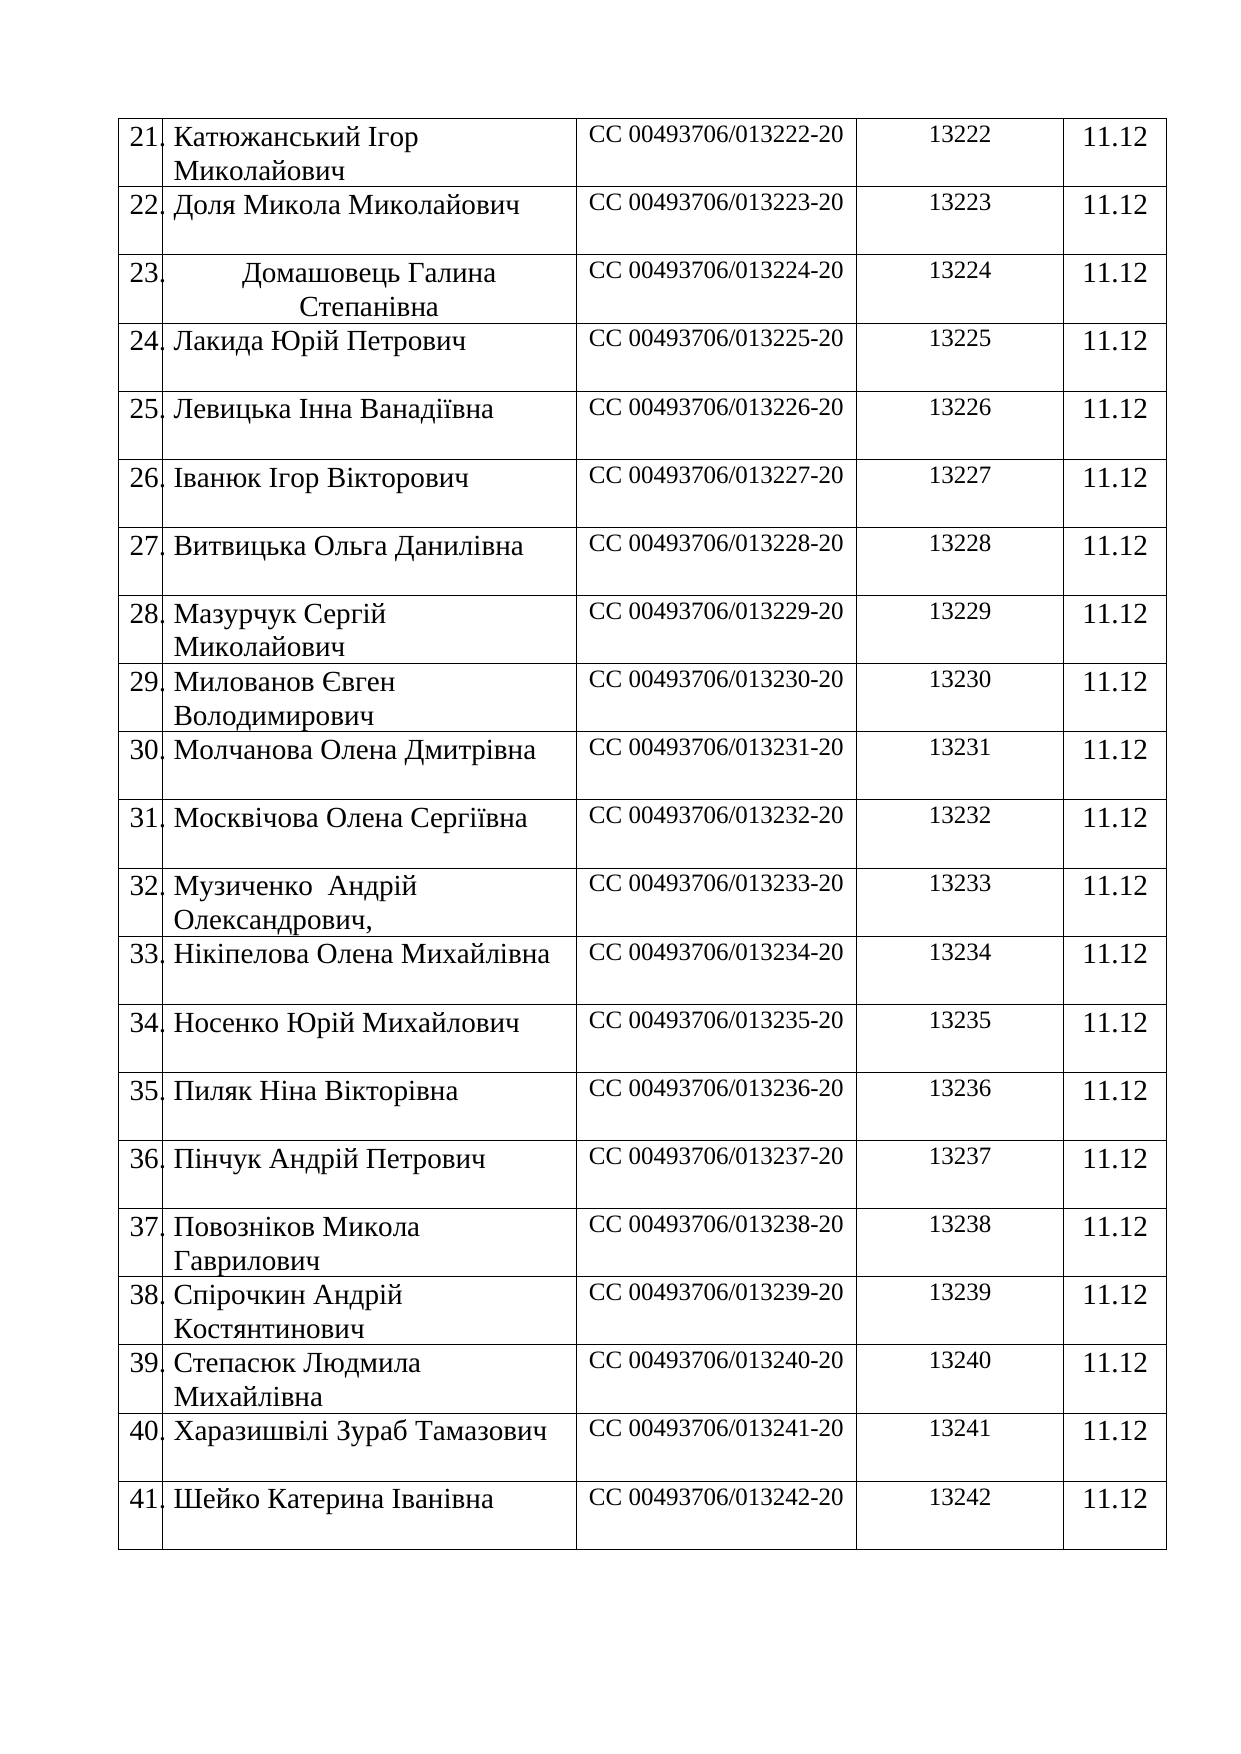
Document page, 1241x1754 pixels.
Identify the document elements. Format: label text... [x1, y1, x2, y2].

table_cell 11.12 [1064, 732, 1166, 799]
table_cell 11.12 [1064, 255, 1166, 322]
table_cell 11.12 [1064, 1005, 1166, 1072]
table_cell 11.12 [1064, 1345, 1166, 1412]
table_cell [119, 1277, 162, 1344]
table_cell [119, 732, 162, 799]
table_cell [119, 596, 162, 663]
table_cell [119, 1073, 162, 1140]
table_cell 11.12 [1064, 596, 1166, 663]
table_cell СС 00493706/013241-20 [577, 1414, 856, 1481]
table_cell СС 00493706/013237-20 [577, 1141, 856, 1208]
table_cell 11.12 [1064, 1414, 1166, 1481]
table_cell Шейко Катерина Іванівна [163, 1482, 576, 1549]
table_cell СС 00493706/013235-20 [577, 1005, 856, 1072]
table_cell 13241 [857, 1414, 1063, 1481]
table_cell Милованов Євген Володимирович [163, 664, 576, 731]
table_cell [119, 664, 162, 731]
table_cell Левицька Інна Ванадіївна [163, 392, 576, 459]
table_cell [119, 800, 162, 867]
table_cell Музиченко Андрій Олександрович, [163, 869, 576, 936]
table_cell 11.12 [1064, 460, 1166, 527]
table_cell Доля Микола Миколайович [163, 187, 576, 254]
table_cell 13238 [857, 1209, 1063, 1276]
table_cell [119, 324, 162, 391]
table_cell 13228 [857, 528, 1063, 595]
table_cell 13226 [857, 392, 1063, 459]
table_cell [119, 937, 162, 1004]
table_cell Нікіпелова Олена Михайлівна [163, 937, 576, 1004]
table_cell 13235 [857, 1005, 1063, 1072]
table_cell 11.12 [1064, 869, 1166, 936]
table_cell 13224 [857, 255, 1063, 322]
table_cell 13236 [857, 1073, 1063, 1140]
table_cell 13223 [857, 187, 1063, 254]
table_cell 13222 [857, 119, 1063, 186]
table_cell [119, 392, 162, 459]
table_cell Молчанова Олена Дмитрівна [163, 732, 576, 799]
table_cell СС 00493706/013239-20 [577, 1277, 856, 1344]
table_cell СС 00493706/013238-20 [577, 1209, 856, 1276]
table_cell Степасюк Людмила Михайлівна [163, 1345, 576, 1412]
table_cell [119, 460, 162, 527]
table_cell 13229 [857, 596, 1063, 663]
table_cell СС 00493706/013232-20 [577, 800, 856, 867]
table_cell [119, 869, 162, 936]
table_cell 11.12 [1064, 1482, 1166, 1549]
table_cell 13240 [857, 1345, 1063, 1412]
table_cell [119, 528, 162, 595]
table_cell 11.12 [1064, 937, 1166, 1004]
table_cell [119, 1141, 162, 1208]
table_cell Пінчук Андрій Петрович [163, 1141, 576, 1208]
table_cell СС 00493706/013226-20 [577, 392, 856, 459]
table_cell Москвічова Олена Сергіївна [163, 800, 576, 867]
table_cell 11.12 [1064, 324, 1166, 391]
table_cell СС 00493706/013242-20 [577, 1482, 856, 1549]
table_cell [119, 187, 162, 254]
table_cell [119, 119, 162, 186]
table_cell 11.12 [1064, 664, 1166, 731]
table_cell 13234 [857, 937, 1063, 1004]
table_cell 11.12 [1064, 392, 1166, 459]
table_cell [119, 1414, 162, 1481]
table_cell 13230 [857, 664, 1063, 731]
table_cell СС 00493706/013240-20 [577, 1345, 856, 1412]
table_cell Іванюк Ігор Вікторович [163, 460, 576, 527]
table_cell 13237 [857, 1141, 1063, 1208]
table_cell СС 00493706/013228-20 [577, 528, 856, 595]
table_cell 13227 [857, 460, 1063, 527]
table_cell [119, 255, 162, 322]
table_cell СС 00493706/013234-20 [577, 937, 856, 1004]
table_cell 13242 [857, 1482, 1063, 1549]
table_cell Спірочкин Андрій Костянтинович [163, 1277, 576, 1344]
table_cell СС 00493706/013223-20 [577, 187, 856, 254]
table_cell СС 00493706/013233-20 [577, 869, 856, 936]
table_cell Повозніков Микола Гаврилович [163, 1209, 576, 1276]
table_cell 11.12 [1064, 800, 1166, 867]
table_cell 11.12 [1064, 119, 1166, 186]
table_cell [119, 1005, 162, 1072]
table_cell 13231 [857, 732, 1063, 799]
table_cell Домашовець Галина Степанівна [163, 255, 576, 322]
table_cell [119, 1482, 162, 1549]
table_cell СС 00493706/013222-20 [577, 119, 856, 186]
table_cell 11.12 [1064, 1141, 1166, 1208]
table_cell Витвицька Ольга Данилівна [163, 528, 576, 595]
table_cell 13232 [857, 800, 1063, 867]
table_cell 13233 [857, 869, 1063, 936]
table_cell 11.12 [1064, 1209, 1166, 1276]
table_cell [119, 1209, 162, 1276]
table_cell 11.12 [1064, 187, 1166, 254]
table_cell 11.12 [1064, 1073, 1166, 1140]
table_cell [119, 1345, 162, 1412]
table_cell 13225 [857, 324, 1063, 391]
table_cell Харазишвілі Зураб Тамазович [163, 1414, 576, 1481]
table_cell СС 00493706/013231-20 [577, 732, 856, 799]
table_cell 11.12 [1064, 1277, 1166, 1344]
table_cell 11.12 [1064, 528, 1166, 595]
table_cell 13239 [857, 1277, 1063, 1344]
table_cell Мазурчук Сергій Миколайович [163, 596, 576, 663]
table_cell СС 00493706/013236-20 [577, 1073, 856, 1140]
table_cell СС 00493706/013230-20 [577, 664, 856, 731]
table_cell Лакида Юрій Петрович [163, 324, 576, 391]
table_cell Носенко Юрій Михайлович [163, 1005, 576, 1072]
table_cell Пиляк Ніна Вікторівна [163, 1073, 576, 1140]
table_cell СС 00493706/013227-20 [577, 460, 856, 527]
table_cell СС 00493706/013224-20 [577, 255, 856, 322]
table_cell Катюжанський Ігор Миколайович [163, 119, 576, 186]
table_cell СС 00493706/013229-20 [577, 596, 856, 663]
table_cell СС 00493706/013225-20 [577, 324, 856, 391]
